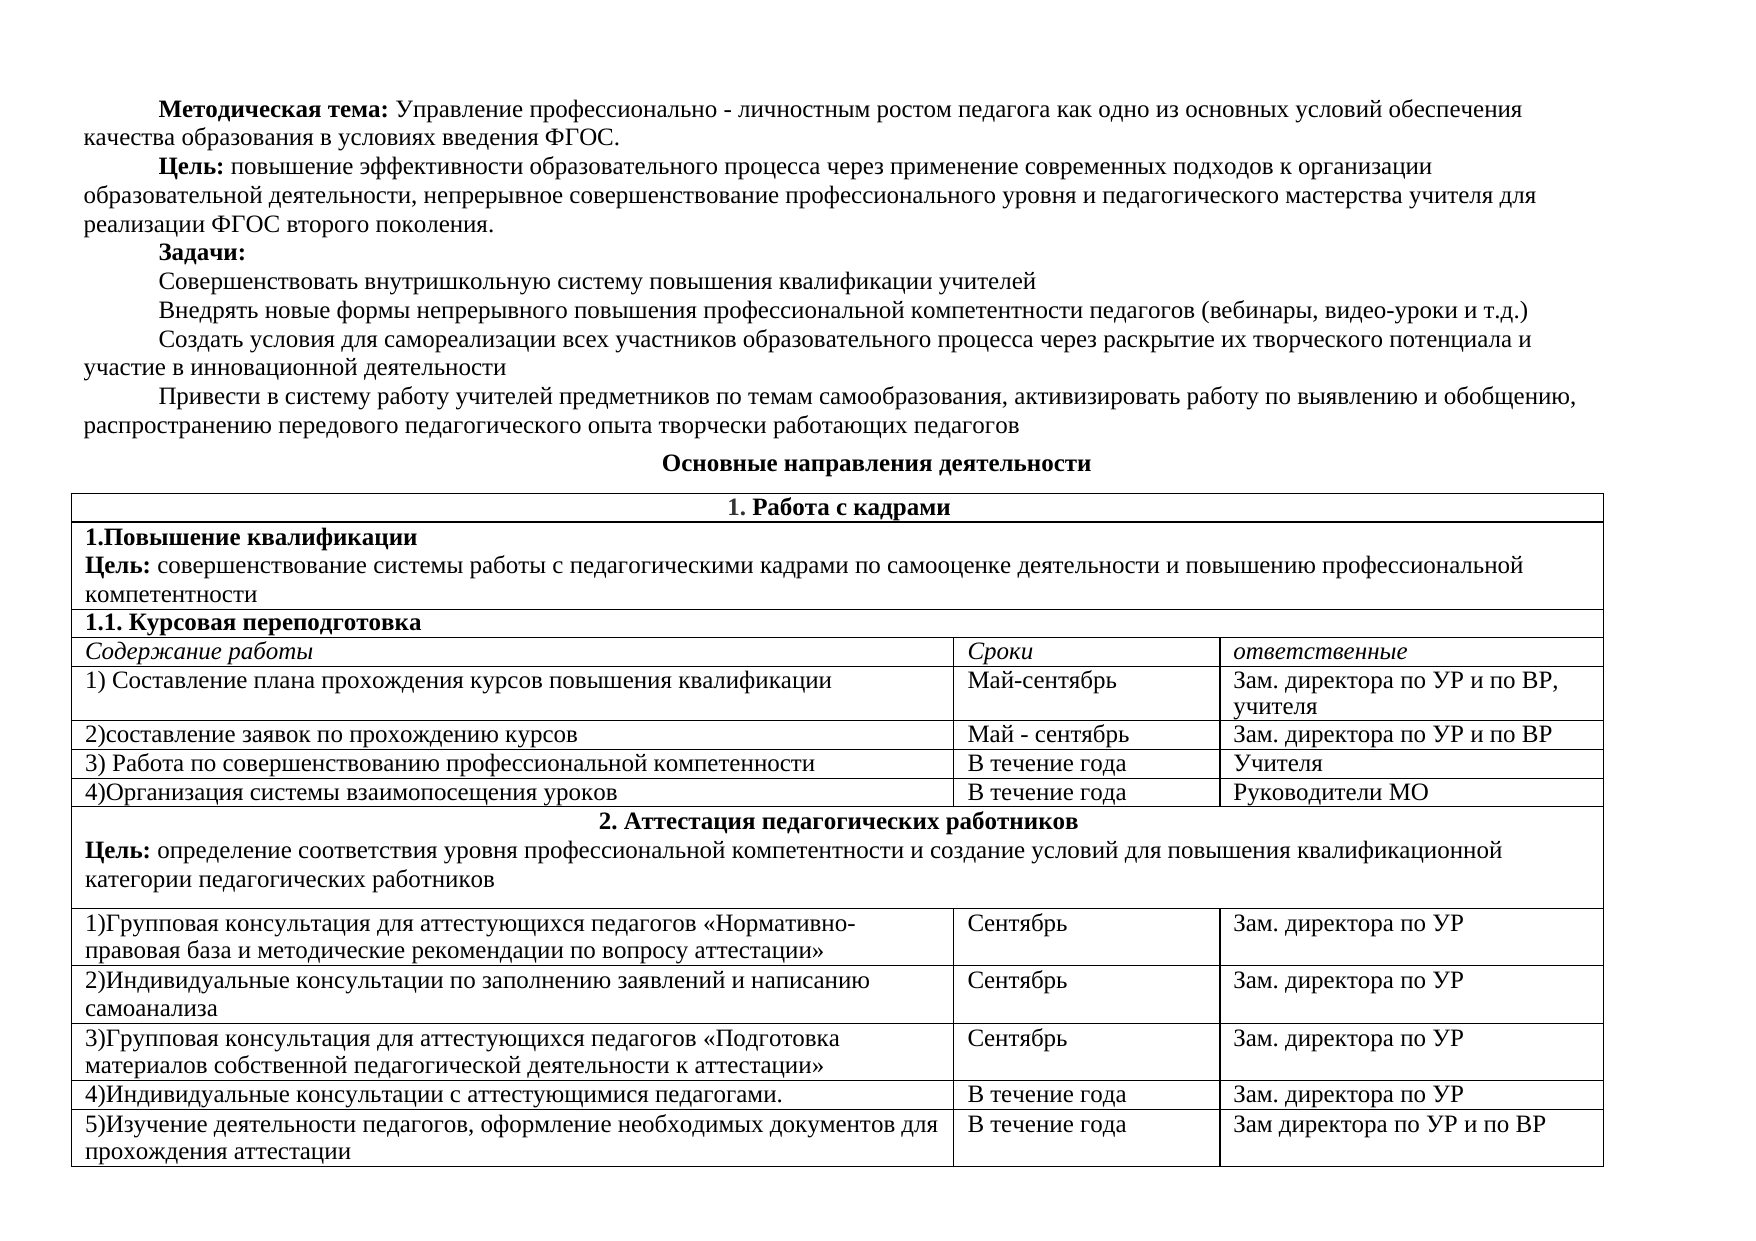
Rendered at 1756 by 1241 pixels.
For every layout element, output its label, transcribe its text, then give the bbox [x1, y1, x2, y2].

text Задачи: [158, 238, 1707, 266]
table_cell Сентябрь [954, 966, 1219, 1023]
table_cell 1.Повышение квалификации Цель: совершенствование системы работы с педагогическими кадрами по самооценке деятельности и повышению профессиональной компетентности [72, 523, 1603, 608]
table_cell 2)составление заявок по прохождению курсов [72, 721, 953, 749]
table_cell Сентябрь [954, 909, 1219, 965]
table_cell Зам. директора по УР [1221, 1024, 1603, 1080]
table_cell Зам. директора по УР [1221, 909, 1603, 965]
table_cell 3) Работа по совершенствованию профессиональной компетенности [72, 750, 953, 778]
table_cell 1)Групповая консультация для аттестующихся педагогов «Нормативно- правовая база и методические рекомендации по вопросу аттестации» [72, 909, 953, 965]
table_cell Учителя [1221, 750, 1603, 778]
table_cell 2)Индивидуальные консультации по заполнению заявлений и написанию самоанализа [72, 966, 953, 1023]
table_cell Сроки [954, 638, 1219, 666]
table_cell 1.1. Курсовая переподготовка [72, 610, 1603, 637]
table_cell ответственные [1221, 638, 1603, 666]
text Методическая тема: Управление профессионально - личностным ростом педагога как одно из основных условий обеспечения качества образования в условиях введения ФГОС. [83, 94, 1525, 151]
table_cell Сентябрь [954, 1024, 1219, 1080]
table_cell Зам. директора по УР и по ВР, учителя [1221, 667, 1603, 720]
table_cell Зам. директора по УР и по ВР [1221, 721, 1603, 749]
table_cell Зам директора по УР и по ВР [1221, 1110, 1603, 1166]
table_cell Зам. директора по УР [1221, 1081, 1603, 1109]
table_cell 1) Составление плана прохождения курсов повышения квалификации [72, 667, 953, 720]
text Создать условия для самореализации всех участников образовательного процесса через раскрытие их творческого потенциала и участие в инновационной деятельности [83, 324, 1534, 381]
table_cell Май - сентябрь [954, 721, 1219, 749]
text Внедрять новые формы непрерывного повышения профессиональной компетентности педагогов (вебинары, видео-уроки и т.д.) [158, 295, 1707, 324]
table_cell 2. Аттестация педагогических работников Цель: определение соответствия уровня профессиональной компетентности и создание условий для повышения квалификационной категории педагогических работников [72, 807, 1603, 908]
table_cell Май-сентябрь [954, 667, 1219, 720]
table_cell Содержание работы [72, 638, 953, 666]
table_cell 4)Организация системы взаимопосещения уроков [72, 779, 953, 806]
table_cell В течение года [954, 779, 1219, 806]
table_cell В течение года [954, 1081, 1219, 1109]
table_header 1. Работа с кадрами [72, 494, 1603, 521]
table_cell 3)Групповая консультация для аттестующихся педагогов «Подготовка материалов собственной педагогической деятельности к аттестации» [72, 1024, 953, 1080]
table_cell В течение года [954, 1110, 1219, 1166]
table_cell 4)Индивидуальные консультации с аттестующимися педагогами. [72, 1081, 953, 1109]
text Основные направления деятельности [46, 448, 1707, 477]
text Совершенствовать внутришкольную систему повышения квалификации учителей [158, 266, 1707, 295]
text Цель: повышение эффективности образовательного процесса через применение современных подходов к организации образовательной деятельности, непрерывное совершенствование профессионального уровня и педагогического мастерства учителя для реализации ФГОС второго поколения. [83, 151, 1539, 237]
table_cell 5)Изучение деятельности педагогов, оформление необходимых документов для прохождения аттестации [72, 1110, 953, 1166]
table_cell Руководители МО [1221, 779, 1603, 806]
text Привести в систему работу учителей предметников по темам самообразования, активизировать работу по выявлению и обобщению, распространению передового педагогического опыта творчески работающих педагогов [83, 381, 1579, 439]
table_cell Зам. директора по УР [1221, 966, 1603, 1023]
table_cell В течение года [954, 750, 1219, 778]
